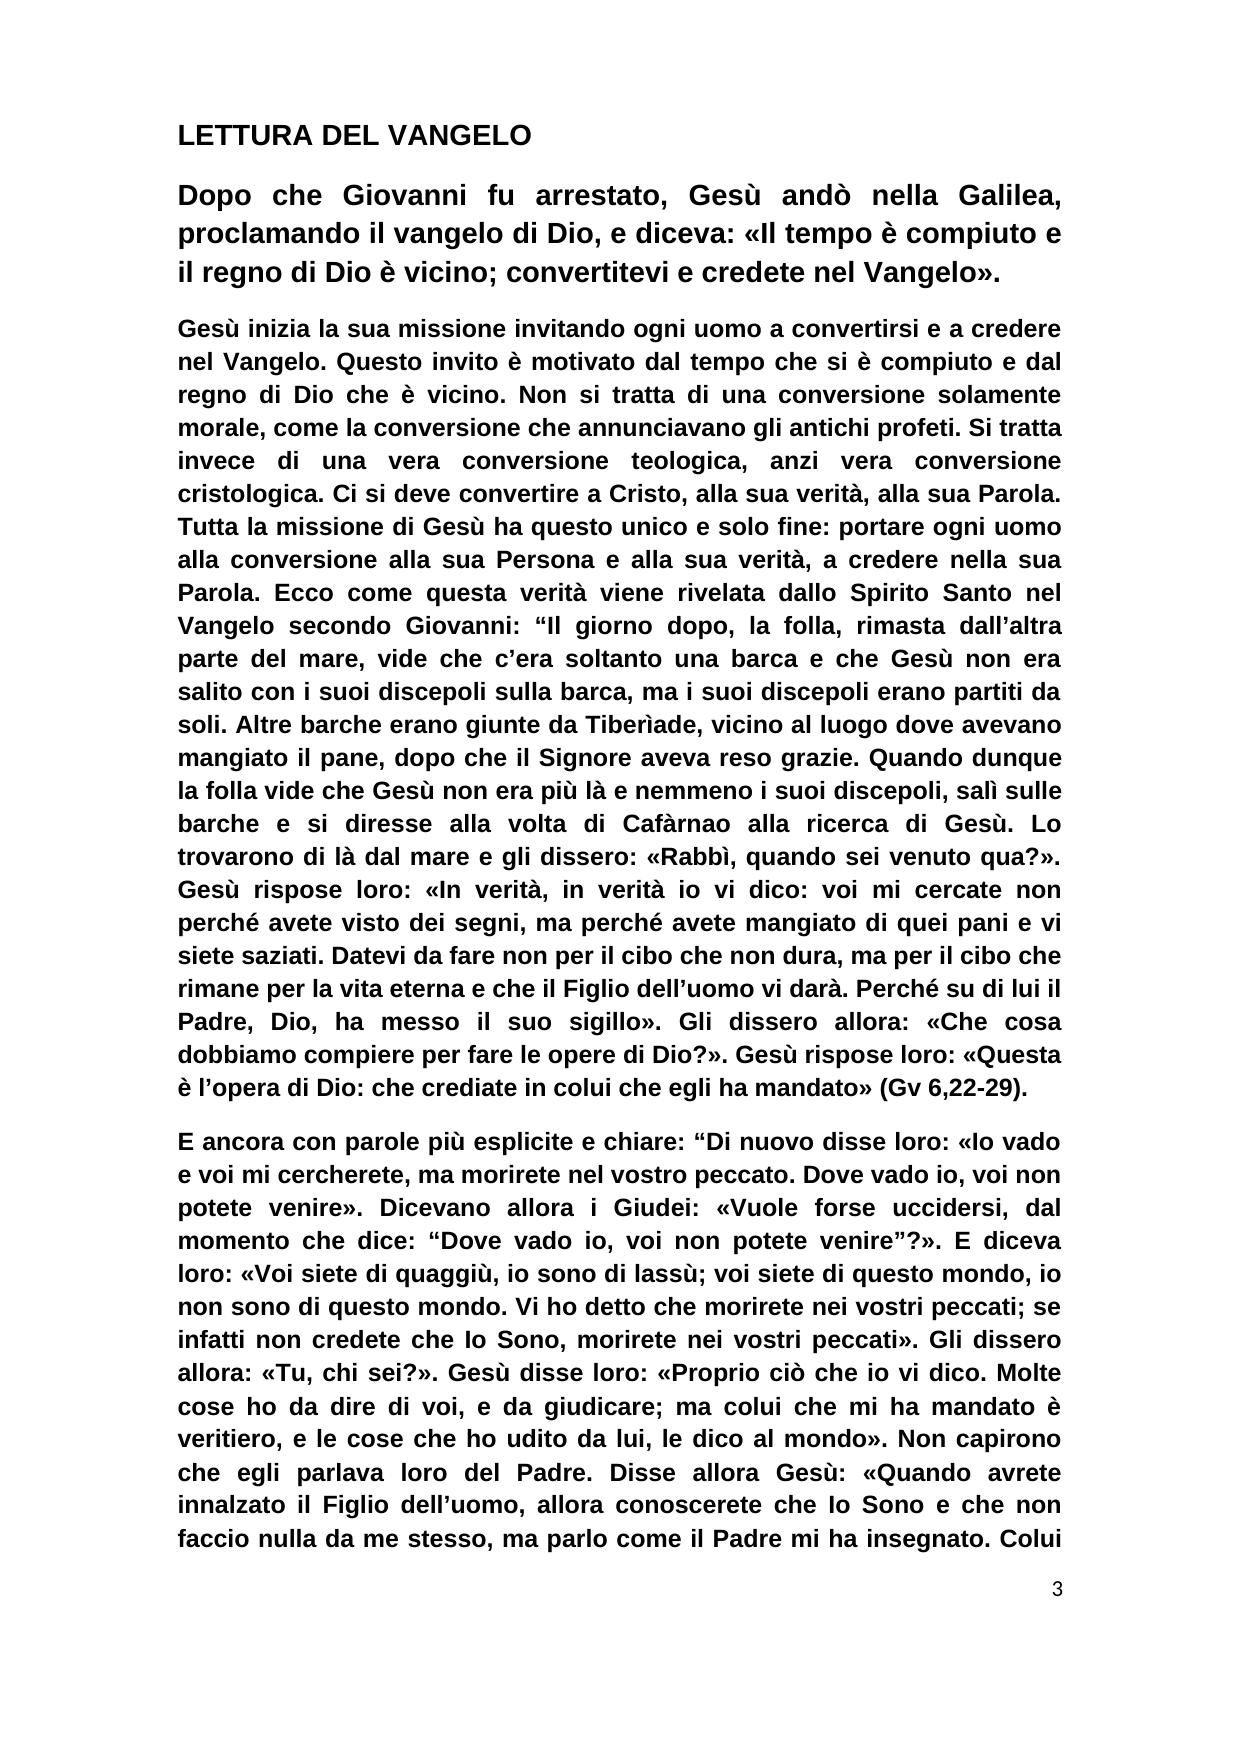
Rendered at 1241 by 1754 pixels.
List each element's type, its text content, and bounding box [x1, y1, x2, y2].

text LETTURA DEL VANGELO [177, 118, 1063, 152]
text Dopo che Giovanni fu arrestato, Gesù andò nella Galilea, proclamando il vangelo di Dio, e diceva: «Il tempo è compiuto e il regno di Dio è vicino; convertitevi e credete nel Vangelo». [177, 177, 1063, 288]
text Gesù inizia la sua missione invitando ogni uomo a convertirsi e a credere nel Vangelo. Questo invito è motivato dal tempo che si è compiuto e dal regno di Dio che è vicino. Non si tratta di una conversione solamente morale, come la conversione che annunciavano gli antichi profeti. Si tratta invece di una vera conversione teologica, anzi vera conversione cristologica. Ci si deve convertire a Cristo, alla sua verità, alla sua Parola. Tutta la missione di Gesù ha questo unico e solo fine: portare ogni uomo alla conversione alla sua Persona e alla sua verità, a credere nella sua Parola. Ecco come questa verità viene rivelata dallo Spirito Santo nel Vangelo secondo Giovanni: “Il giorno dopo, la folla, rimasta dall’altra parte del mare, vide che c’era soltanto una barca e che Gesù non era salito con i suoi discepoli sulla barca, ma i suoi discepoli erano partiti da soli. Altre barche erano giunte da Tiberìade, vicino al luogo dove avevano mangiato il pane, dopo che il Signore aveva reso grazie. Quando dunque la folla vide che Gesù non era più là e nemmeno i suoi discepoli, salì sulle barche e si diresse alla volta di Cafàrnao alla ricerca di Gesù. Lo trovarono di là dal mare e gli dissero: «Rabbì, quando sei venuto qua?». Gesù rispose loro: «In verità, in verità io vi dico: voi mi cercate non perché avete visto dei segni, ma perché avete mangiato di quei pani e vi siete saziati. Datevi da fare non per il cibo che non dura, ma per il cibo che rimane per la vita eterna e che il Figlio dell’uomo vi darà. Perché su di lui il Padre, Dio, ha messo il suo sigillo». Gli dissero allora: «Che cosa dobbiamo compiere per fare le opere di Dio?». Gesù rispose loro: «Questa è l’opera di Dio: che crediate in colui che egli ha mandato» (Gv 6,22-29). [177, 314, 1063, 1102]
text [177, 1127, 1063, 1552]
